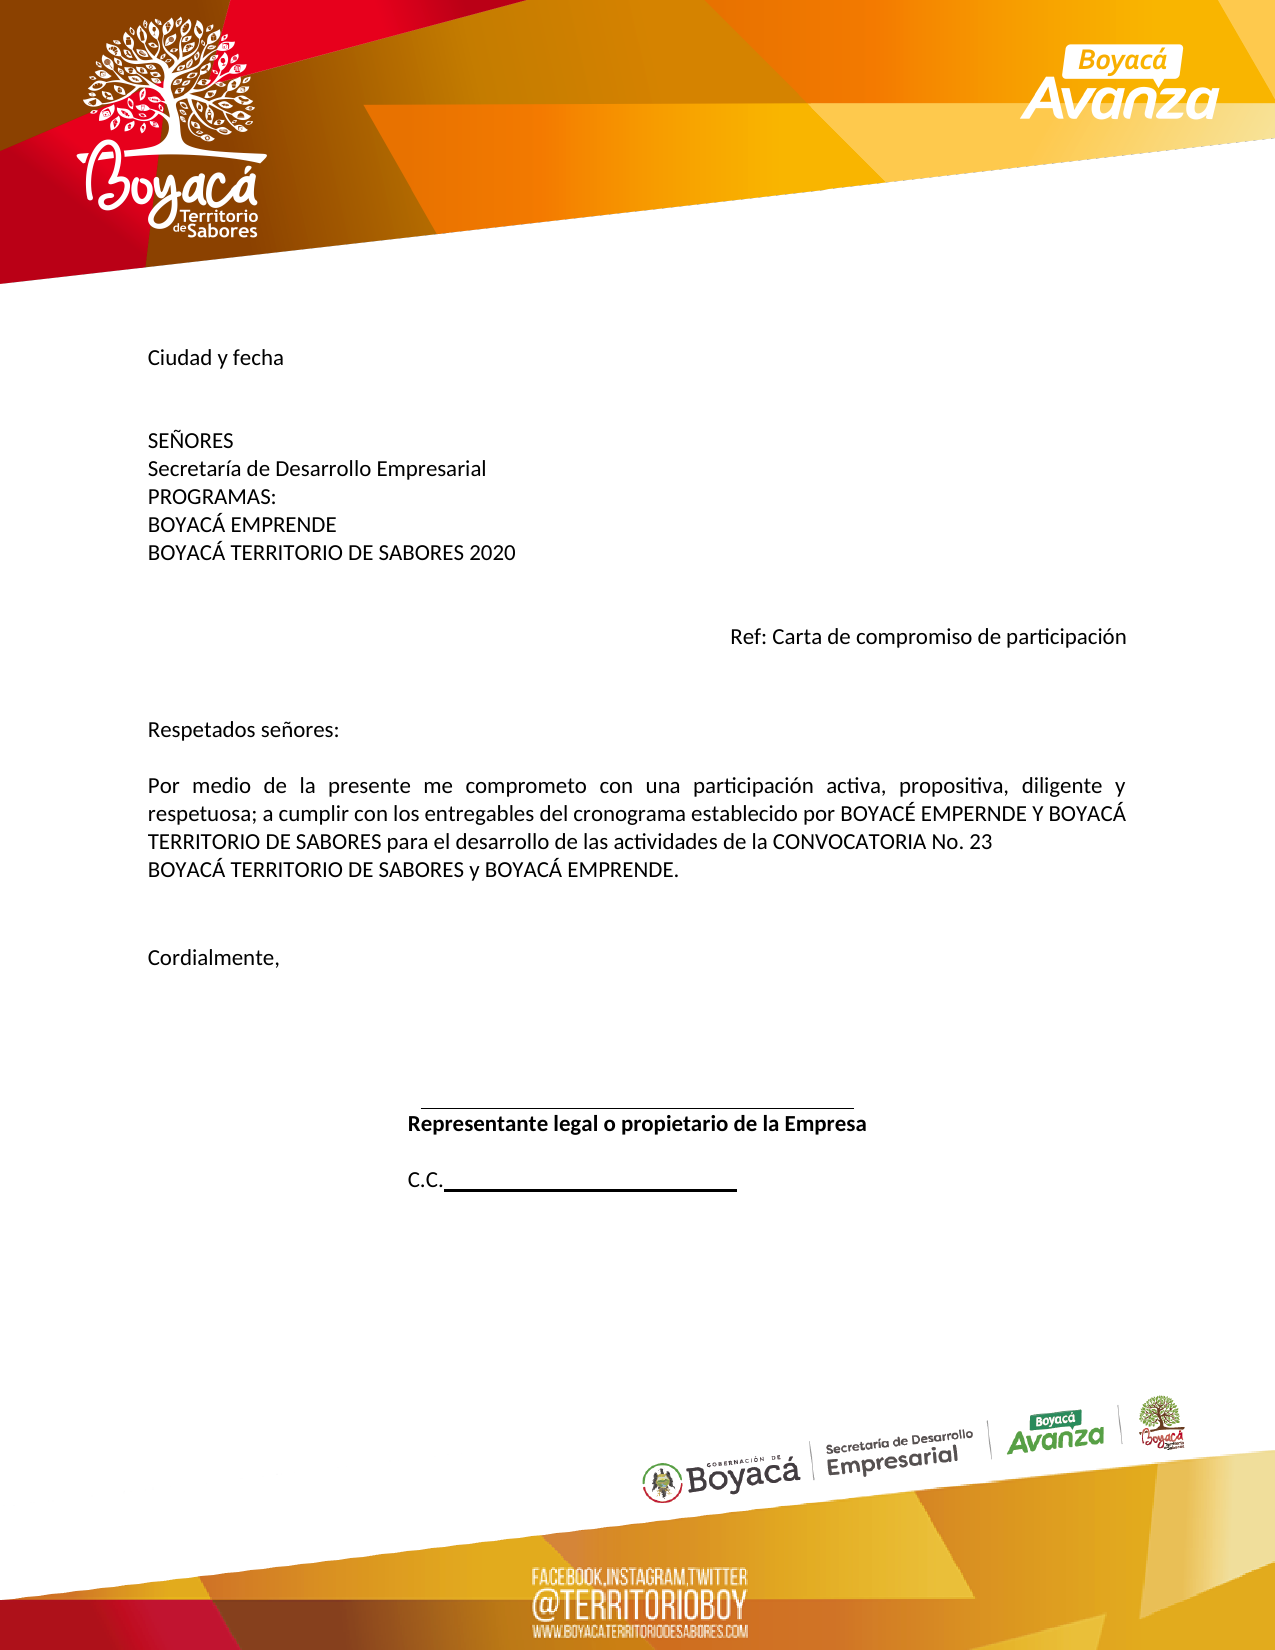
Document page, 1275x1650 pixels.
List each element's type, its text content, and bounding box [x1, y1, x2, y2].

text Secretaría de Desarrollo Empresarial [148, 454, 1139, 482]
text Ref: Carta de compromiso de participación [730, 622, 1139, 650]
picture [0, 1356, 1275, 1650]
picture [0, 0, 1275, 284]
text Ciudad y fecha [148, 343, 1139, 372]
text SEÑORES [148, 426, 1139, 454]
text BOYACÁ EMPRENDE [148, 510, 1008, 538]
text C.C. [376, 1165, 867, 1193]
text Respetados señores: [148, 715, 1139, 743]
text Cordialmente, [148, 943, 1139, 971]
text BOYACÁ TERRITORIO DE SABORES y BOYACÁ EMPRENDE. [148, 856, 1128, 883]
text Representante legal o propietario de la Empresa [376, 1103, 867, 1137]
text PROGRAMAS: [148, 482, 1008, 510]
text Por medio de la presente me comprometo con una participación activa, propositiva, diligente y respetuosa; a cumplir con los entregables del cronograma establecido por BOYACÉ EMPERNDE Y BOYACÁ TERRITORIO DE SABORES para el desarrollo de las actividades de la CONVOCATORIA No. 23 [148, 771, 1128, 856]
text BOYACÁ TERRITORIO DE SABORES 2020 [148, 538, 1008, 566]
